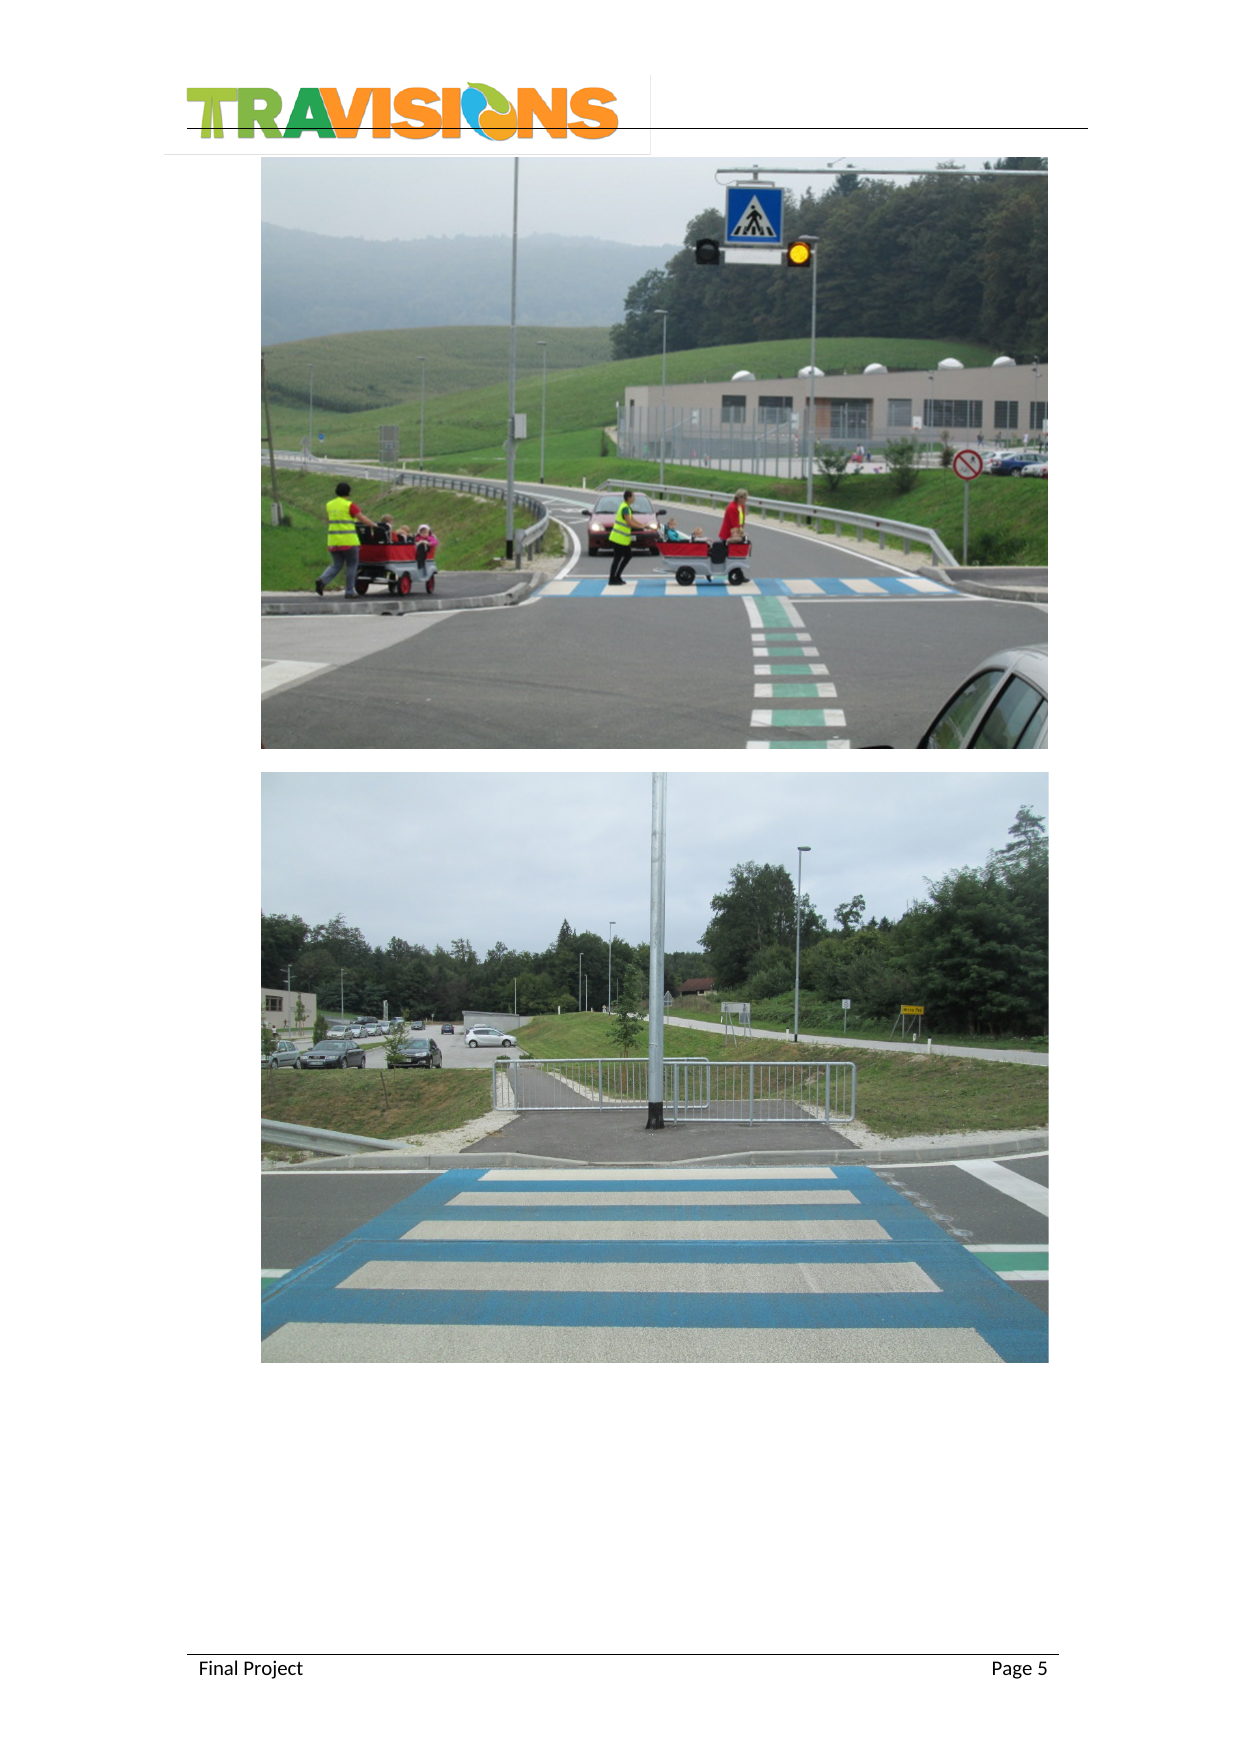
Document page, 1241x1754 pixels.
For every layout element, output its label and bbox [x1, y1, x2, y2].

picture [261, 772, 1049, 1363]
picture [261, 157, 1048, 749]
picture [164, 75, 651, 155]
